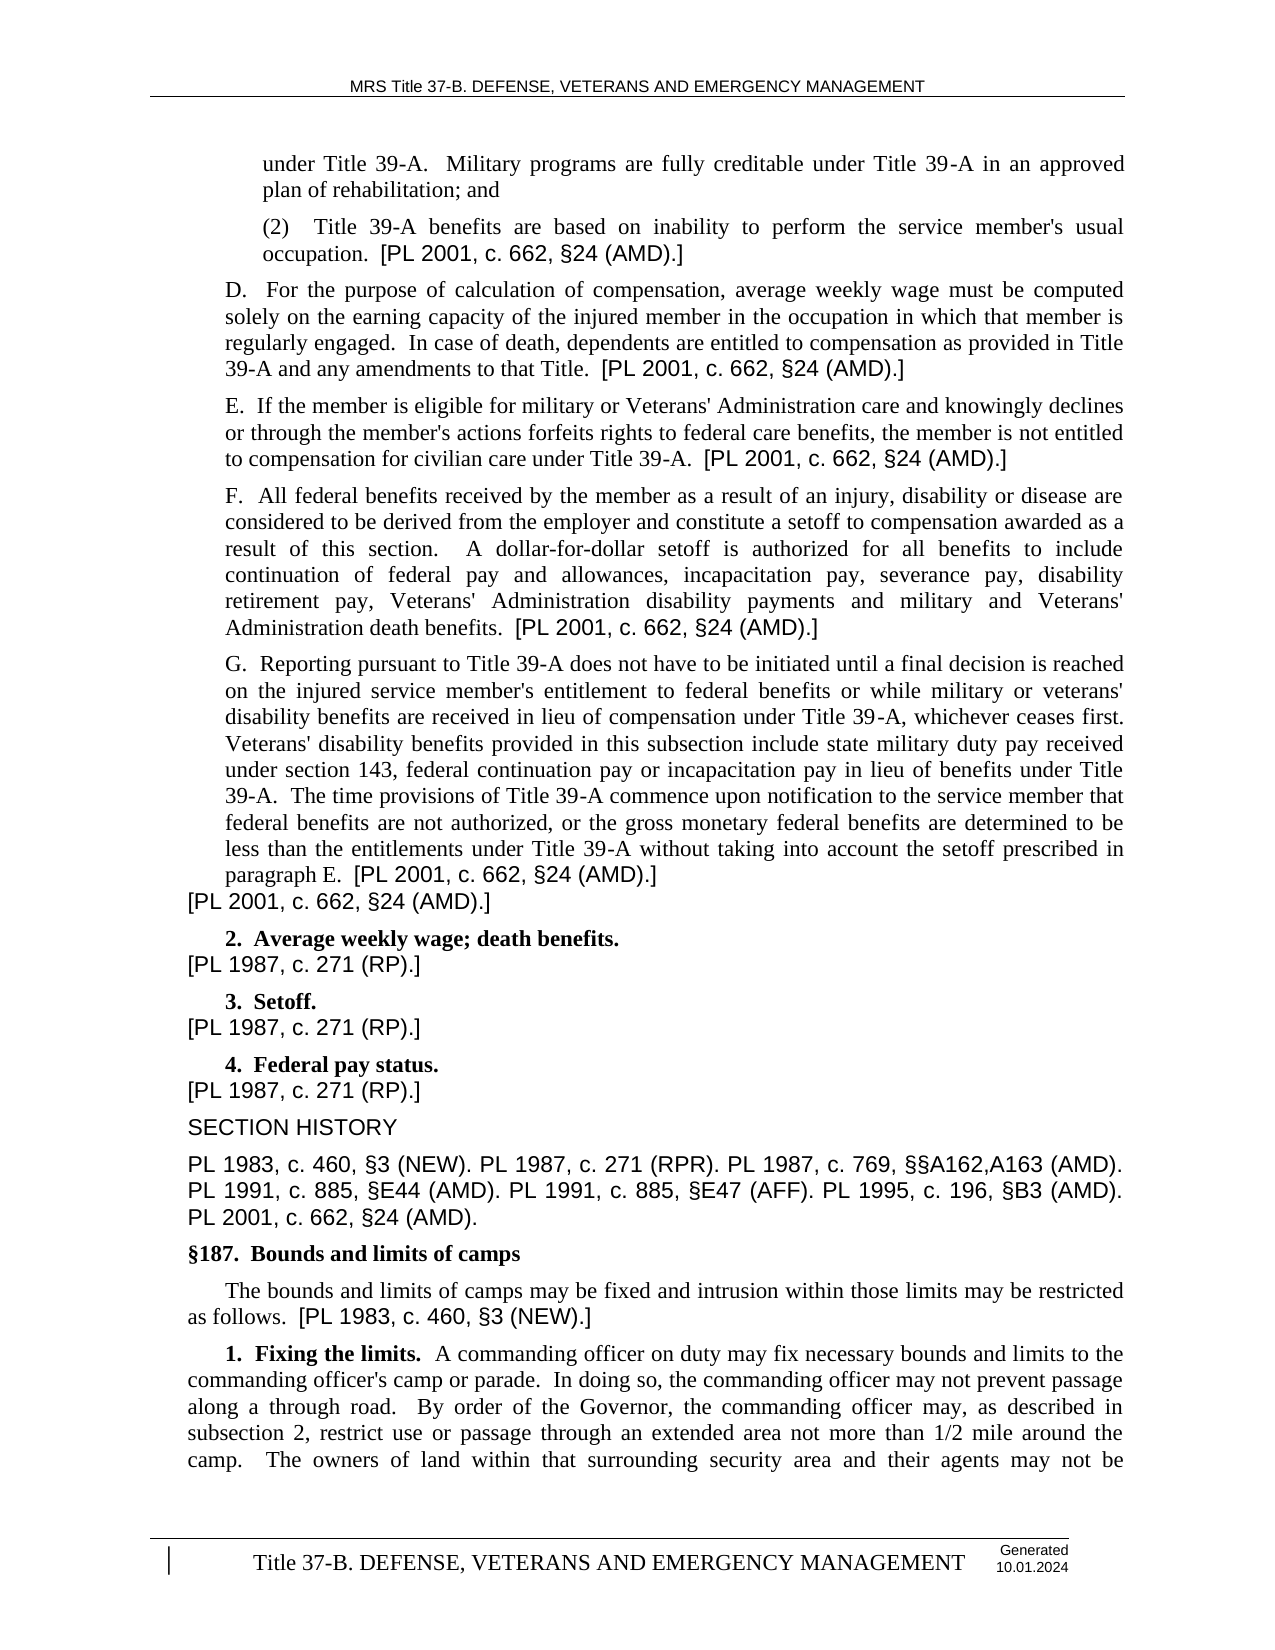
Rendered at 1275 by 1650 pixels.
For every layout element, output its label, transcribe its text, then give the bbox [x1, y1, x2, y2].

text [PL 2001, c. 662, §24 (AMD).] [187, 888, 1125, 914]
text The bounds and limits of camps may be fixed and intrusion within those limits may be restricted as follows. [PL 1983, c. 460, §3 (NEW).] [187, 1277, 1125, 1330]
text E. If the member is eligible for military or Veterans' Administration care and knowingly declines or through the member's actions forfeits rights to federal care benefits, the member is not entitled to compensation for civilian care under Title 39‑A. [PL 2001, c. 662, §24 (AMD).] [225, 392, 1125, 471]
text G. Reporting pursuant to Title 39‑A does not have to be initiated until a final decision is reached on the injured service member's entitlement to federal benefits or while military or veterans' disability benefits are received in lieu of compensation under Title 39‑A, whichever ceases first. Veterans' disability benefits provided in this subsection include state military duty pay received under section 143, federal continuation pay or incapacitation pay in lieu of benefits under Title 39‑A. The time provisions of Title 39‑A commence upon notification to the service member that federal benefits are not authorized, or the gross monetary federal benefits are determined to be less than the entitlements under Title 39‑A without taking into account the setoff prescribed in paragraph E. [PL 2001, c. 662, §24 (AMD).] [225, 651, 1125, 888]
text 4. Federal pay status. [187, 1051, 1125, 1077]
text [262, 150, 1125, 203]
text §187. Bounds and limits of camps [187, 1240, 1125, 1267]
text (2) Title 39‑A benefits are based on inability to perform the service member's usual occupation. [PL 2001, c. 662, §24 (AMD).] [262, 213, 1125, 266]
text 3. Setoff. [187, 988, 1125, 1014]
text SECTION HISTORY [187, 1114, 1125, 1140]
text PL 1983, c. 460, §3 (NEW). PL 1987, c. 271 (RPR). PL 1987, c. 769, §§A162,A163 (AMD). PL 1991, c. 885, §E44 (AMD). PL 1991, c. 885, §E47 (AFF). PL 1995, c. 196, §B3 (AMD). PL 2001, c. 662, §24 (AMD). [187, 1151, 1125, 1230]
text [187, 1340, 1125, 1472]
text D. For the purpose of calculation of compensation, average weekly wage must be computed solely on the earning capacity of the injured member in the occupation in which that member is regularly engaged. In case of death, dependents are entitled to compensation as provided in Title 39‑A and any amendments to that Title. [PL 2001, c. 662, §24 (AMD).] [225, 276, 1125, 382]
text F. All federal benefits received by the member as a result of an injury, disability or disease are considered to be derived from the employer and constitute a setoff to compensation awarded as a result of this section. A dollar-for-dollar setoff is authorized for all benefits to include continuation of federal pay and allowances, incapacitation pay, severance pay, disability retirement pay, Veterans' Administration disability payments and military and Veterans' Administration death benefits. [PL 2001, c. 662, §24 (AMD).] [225, 482, 1125, 640]
text [PL 1987, c. 271 (RP).] [187, 951, 1125, 977]
text 2. Average weekly wage; death benefits. [187, 924, 1125, 951]
text [PL 1987, c. 271 (RP).] [187, 1077, 1125, 1103]
text [PL 1987, c. 271 (RP).] [187, 1014, 1125, 1040]
